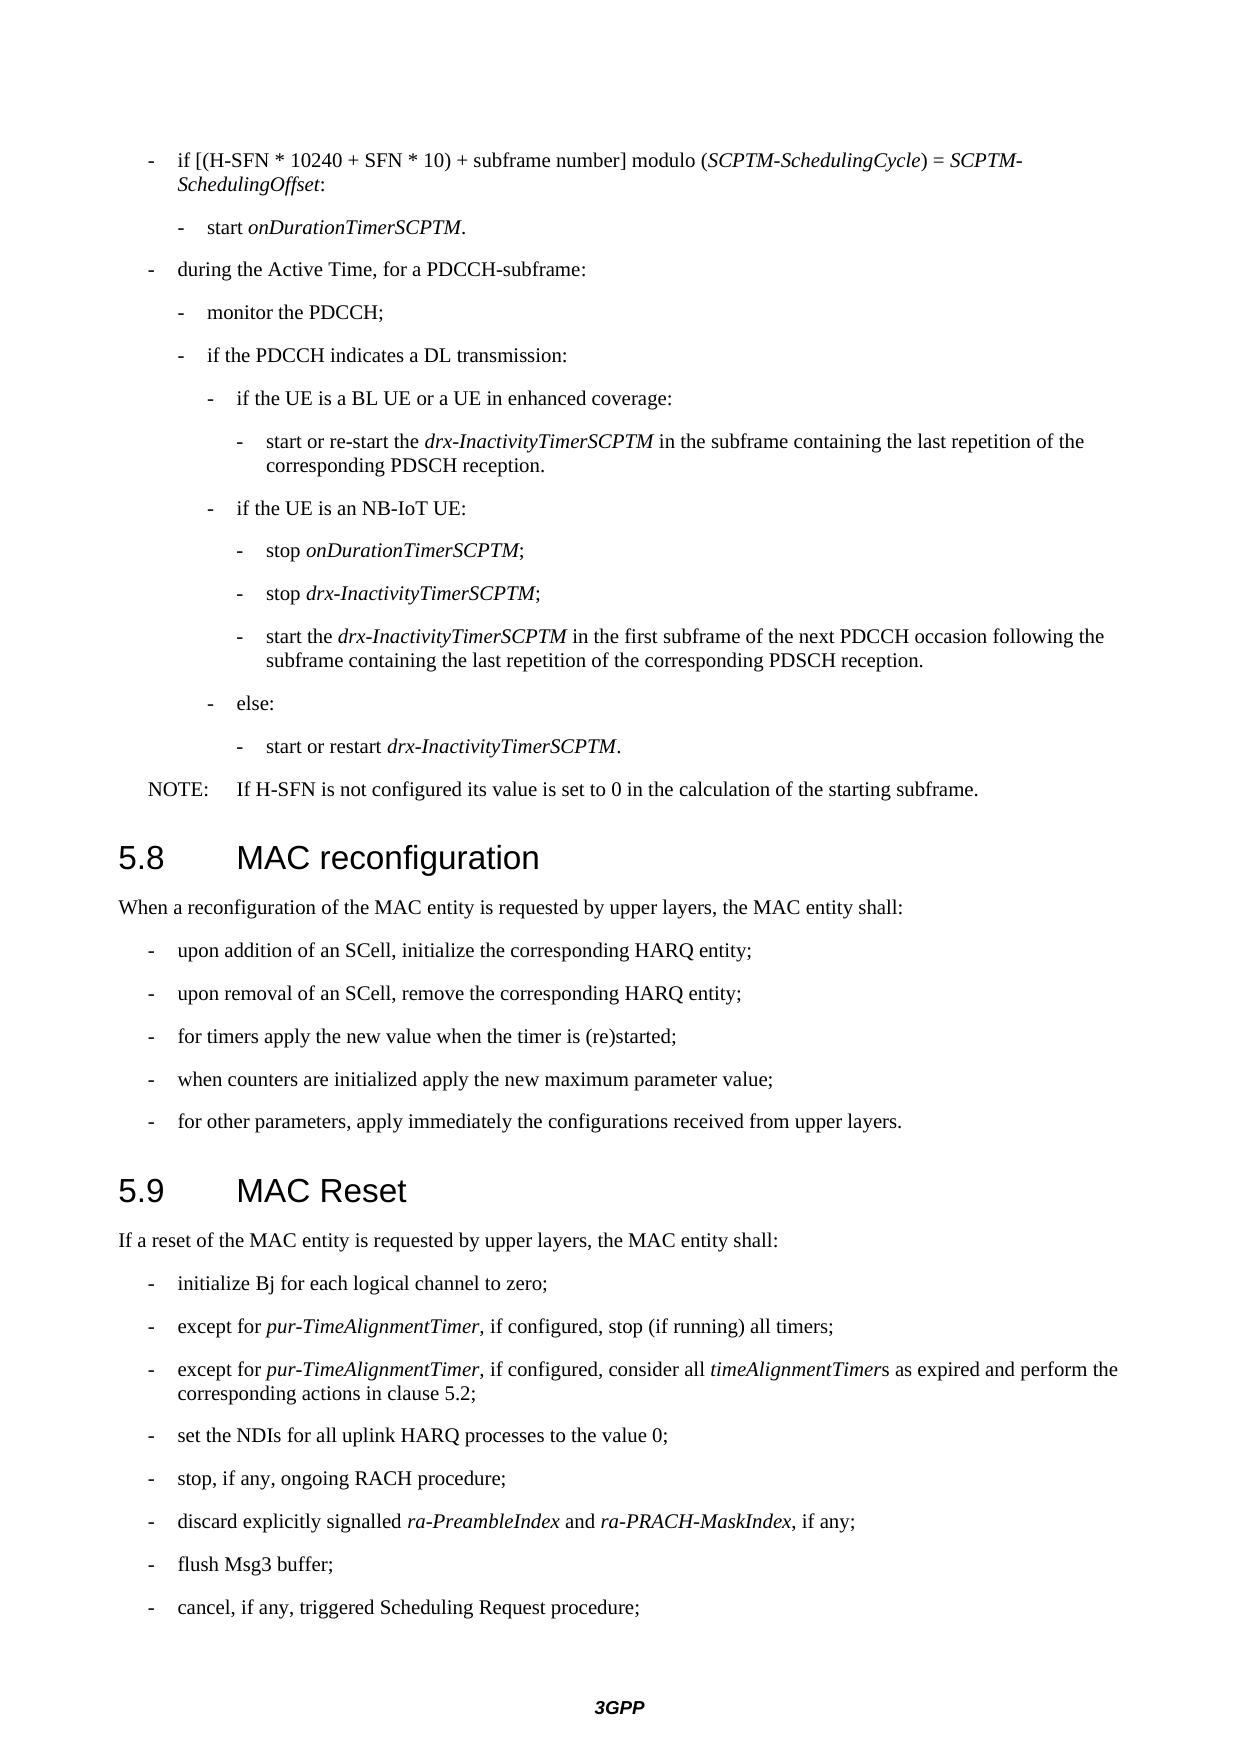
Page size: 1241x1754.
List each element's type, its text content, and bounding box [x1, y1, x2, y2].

text - except for pur-TimeAlignmentTimer, if configured, consider all timeAlignmentTimers as expired and perform the corresponding actions in clause 5.2; [148, 1356, 1122, 1404]
text - if the UE is an NB-IoT UE: [207, 496, 1122, 519]
text - when counters are initialized apply the new maximum parameter value; [148, 1066, 1122, 1091]
text - cancel, if any, triggered Scheduling Request procedure; [148, 1594, 1122, 1619]
text - for other parameters, apply immediately the configurations received from upper layers. [148, 1109, 1122, 1133]
text - start or re-start the drx-InactivityTimerSCPTM in the subframe containing the last repetition of the corresponding PDSCH reception. [236, 429, 1122, 477]
text - upon removal of an SCell, remove the corresponding HARQ entity; [148, 981, 1122, 1005]
text - stop drx-InactivityTimerSCPTM; [236, 581, 1122, 605]
text - if [(H-SFN * 10240 + SFN * 10) + subframe number] modulo (SCPTM-SchedulingCycle) = SCPTM-SchedulingOffset: [148, 148, 1122, 196]
text - if the PDCCH indicates a DL transmission: [177, 343, 1122, 367]
text - start onDurationTimerSCPTM. [177, 214, 1122, 239]
text NOTE: If H-SFN is not configured its value is set to 0 in the calculation of the starting subframe. [148, 776, 1122, 801]
text - during the Active Time, for a PDCCH-subframe: [148, 257, 1122, 281]
text - start the drx-InactivityTimerSCPTM in the first subframe of the next PDCCH occasion following the subframe containing the last repetition of the corresponding PDSCH reception. [236, 624, 1122, 672]
text - start or restart drx-InactivityTimerSCPTM. [236, 734, 1122, 758]
text - discard explicitly signalled ra-PreambleIndex and ra-PRACH-MaskIndex, if any; [148, 1509, 1122, 1533]
text - if the UE is a BL UE or a UE in enhanced coverage: [207, 386, 1122, 410]
text - flush Msg3 buffer; [148, 1552, 1122, 1576]
text - stop, if any, ongoing RACH procedure; [148, 1466, 1122, 1490]
subtitle 5.9 MAC Reset [118, 1171, 1122, 1209]
text - set the NDIs for all uplink HARQ processes to the value 0; [148, 1423, 1122, 1447]
text - stop onDurationTimerSCPTM; [236, 538, 1122, 562]
text If a reset of the MAC entity is requested by upper layers, the MAC entity shall: [118, 1228, 1122, 1252]
text - monitor the PDCCH; [177, 300, 1122, 324]
text - except for pur-TimeAlignmentTimer, if configured, stop (if running) all timers; [148, 1314, 1122, 1338]
text - upon addition of an SCell, initialize the corresponding HARQ entity; [148, 938, 1122, 962]
text - initialize Bj for each logical channel to zero; [148, 1271, 1122, 1295]
text - for timers apply the new value when the timer is (re)started; [148, 1024, 1122, 1048]
text - else: [207, 691, 1122, 715]
subtitle 5.8 MAC reconfiguration [118, 838, 1122, 876]
text When a reconfiguration of the MAC entity is requested by upper layers, the MAC entity shall: [118, 895, 1122, 919]
